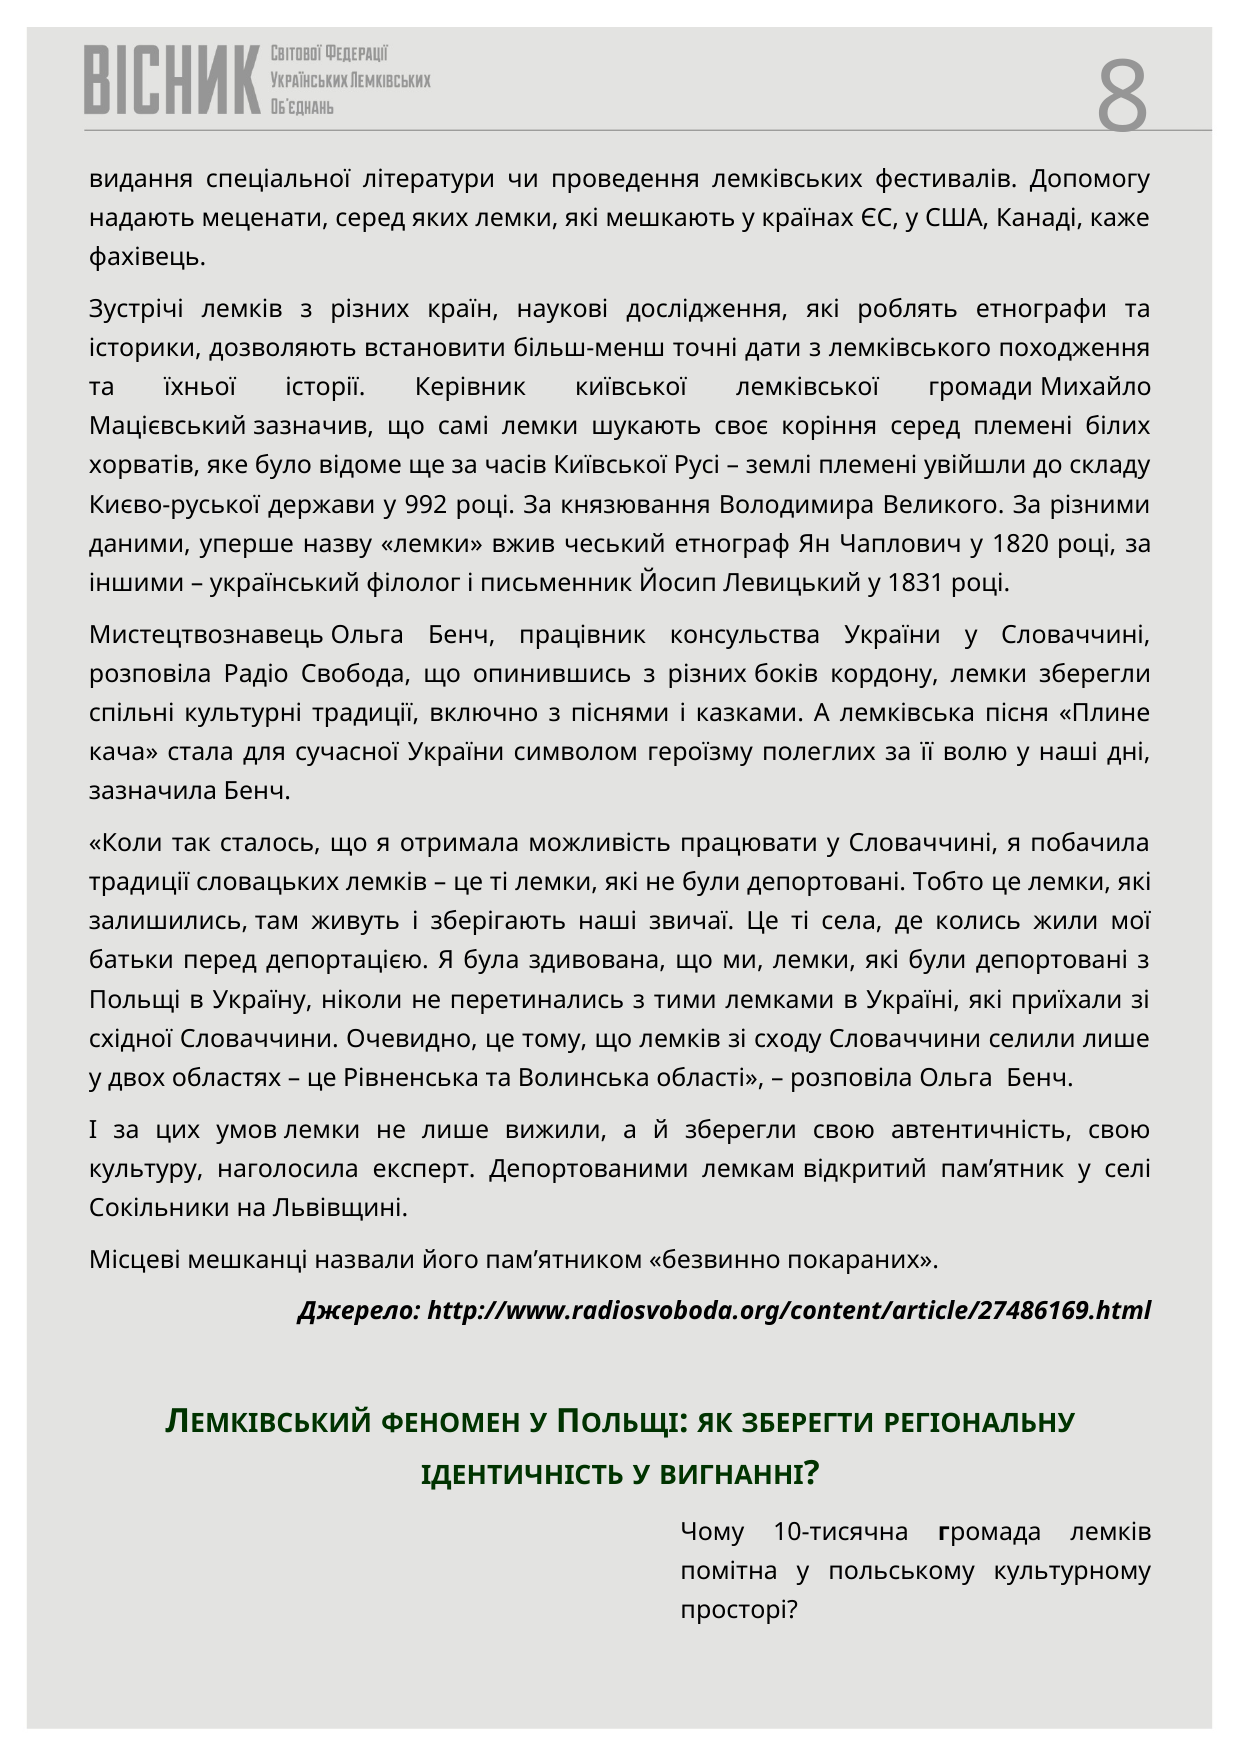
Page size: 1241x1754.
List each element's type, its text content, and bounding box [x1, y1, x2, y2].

text Джерело: http://www.radiosvoboda.org/content/article/27486169.html [89, 1293, 1152, 1327]
text І за цих умов лемки не лише вижили, а й зберегли свою автентичність, свою культуру, наголосила експерт. Депортованими лемкам відк​ритий пам’ятник у селі Сокільники на Львівщині. [89, 1111, 1152, 1224]
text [89, 161, 1152, 273]
text Зустрічі лемків з різних країн, наукові дослідження, які роблять етнографи та історики, дозволяють встановити більш-менш точні дати з лемківського походження та їхньої історії. Керівник київської лемківської громади Михайло Мацієвський зазначив, що самі лемки шукають своє коріння серед племені білих хорватів, яке було відоме ще за часів Київської Русі – землі племені увійшли до складу Києво-руської держави у 992 році. За князювання Володимира Великого. За різними даними, уперше назву «лемки» вжив чеський етнограф Ян Чаплович у 1820 році, за іншими – український філолог і письменник Йосип Левицький у 1831 році. [89, 291, 1152, 599]
text Мистецтвознавець Ольга Бенч, працівник консульства України у Словаччині, розповіла Радіо Свобода, що опинившись з різних боків кордону, лемки зберегли спільні культурні традиції, включно з піснями і казками. А лемківська пісня «Плине кача» стала для сучасної України символом героїзму полеглих за її волю у наші дні, зазначила Бенч. [89, 616, 1152, 807]
text «Коли так сталось, що я отримала можливість працювати у Словаччині, я побачила традиції словацьких лемків – це ті лемки, які не були депортовані. Тобто це лемки, які залишились, там живуть і зберігають наші звичаї. Це ті села, де колись жили мої батьки перед депортацією. Я була здивована, що ми, лемки, які були депортовані з Польщі в Україну, ніколи не перетинались з тими лемками в Україні, які приїхали зі східної Словаччини. Очевидно, це тому, що лемків зі сходу Словаччини селили лише у двох областях – це Рівненська та Волинська області», – розповіла Ольга Бенч. [89, 825, 1152, 1094]
text Лемківський феномен у Польщі: як зберегти регіональну ідентичність у вигнанні? [89, 1396, 1152, 1494]
text Чому 10-тисячна громада лемків помітна у польському культурному просторі? [89, 1513, 1152, 1626]
picture [0, 0, 1241, 1754]
text Місцеві мешканці назвали його пам’ятником «безвинно покараних». [89, 1241, 1152, 1275]
